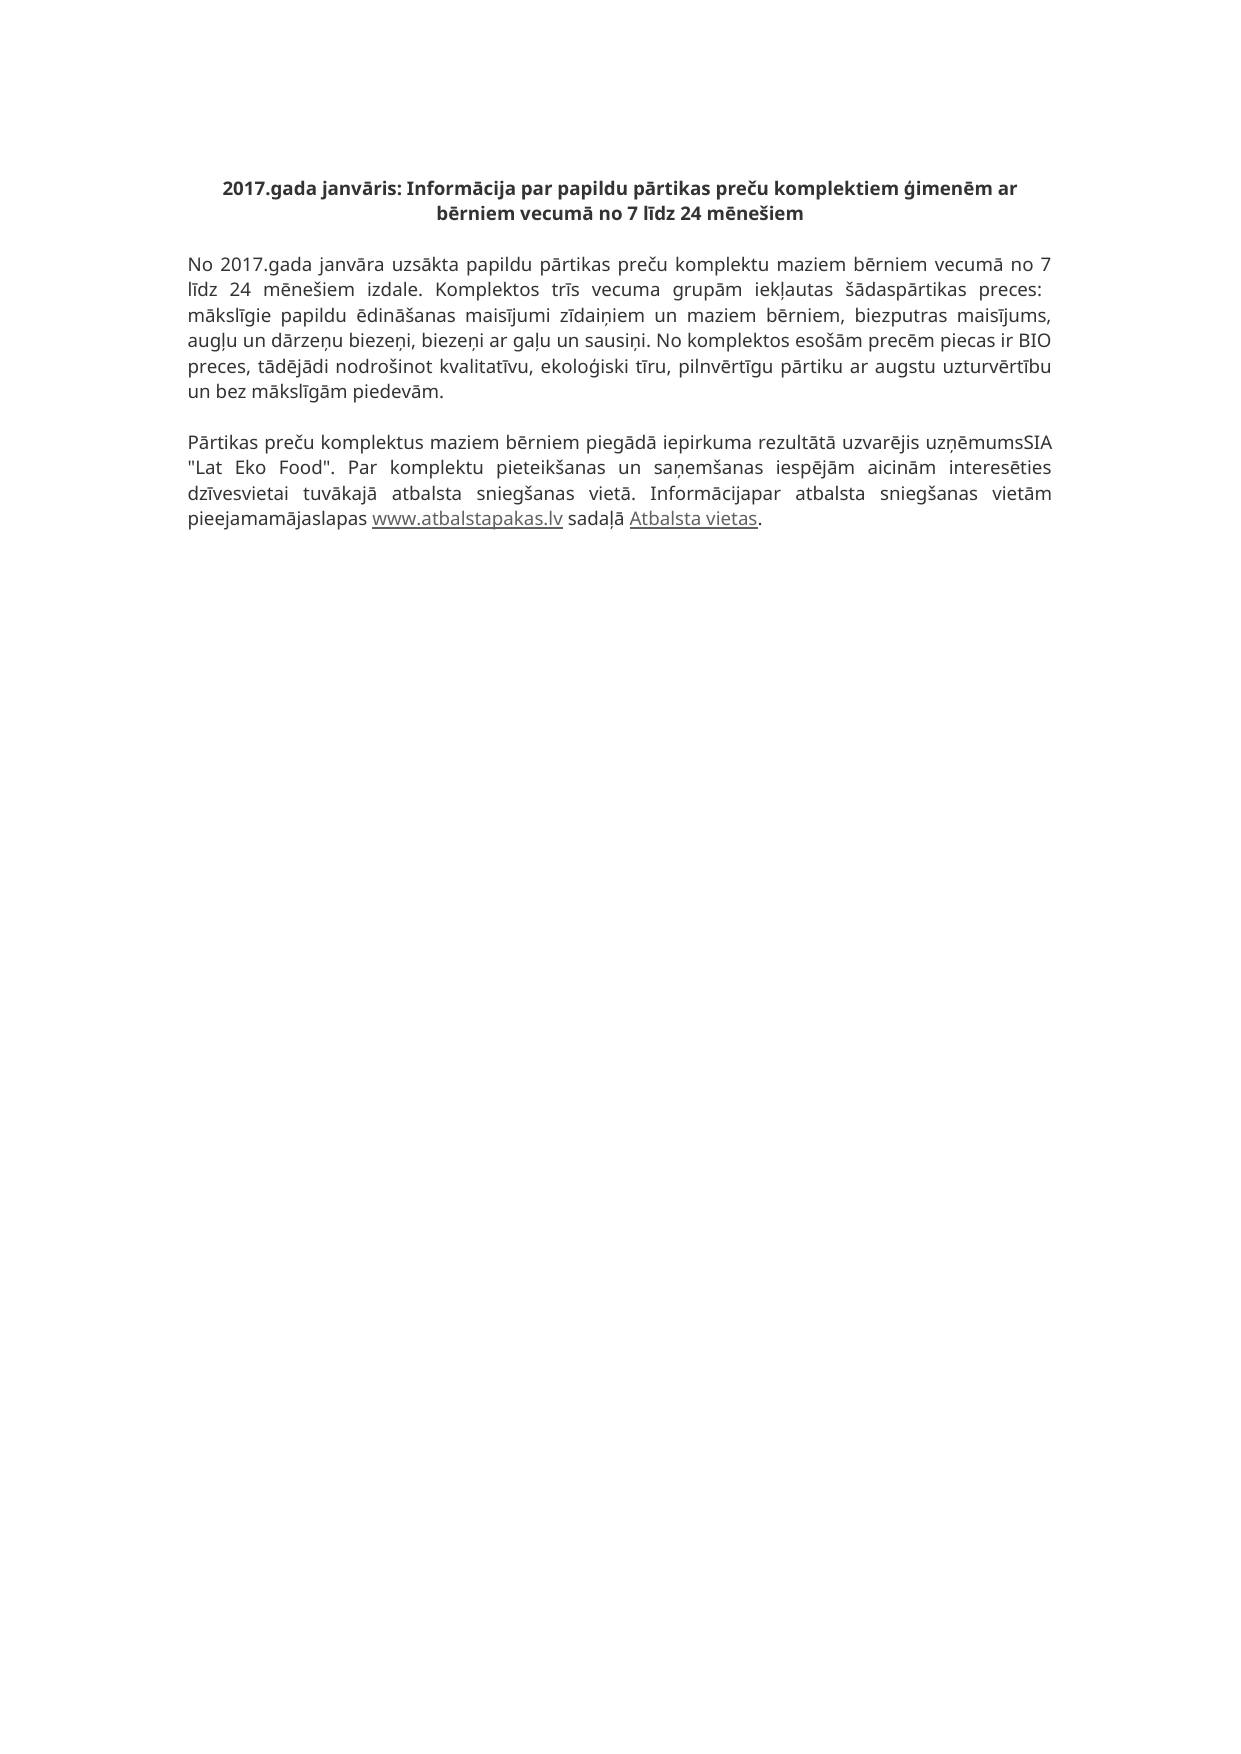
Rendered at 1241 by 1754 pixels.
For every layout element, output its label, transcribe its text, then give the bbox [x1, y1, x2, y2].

text Pārtikas preču komplektus maziem bērniem piegādā iepirkuma rezultātā uzvarējis uzņēmumsSIA "Lat Eko Food". Par komplektu pieteikšanas un saņemšanas iespējām aicinām interesēties dzīvesvietai tuvākajā atbalsta sniegšanas vietā. Informācijapar atbalsta sniegšanas vietām pieejamamājaslapas www.atbalstapakas.lv sadaļā Atbalsta vietas. [187, 429, 1053, 531]
text No 2017.gada janvāra uzsākta papildu pārtikas preču komplektu maziem bērniem vecumā no 7 līdz 24 mēnešiem izdale. Komplektos trīs vecuma grupām iekļautas šādaspārtikas preces: mākslīgie papildu ēdināšanas maisījumi zīdaiņiem un maziem bērniem, biezputras maisījums, augļu un dārzeņu biezeņi, biezeņi ar gaļu un sausiņi. No komplektos esošām precēm piecas ir BIO preces, tādējādi nodrošinot kvalitatīvu, ekoloģiski tīru, pilnvērtīgu pārtiku ar augstu uzturvērtību un bez mākslīgām piedevām. [187, 251, 1053, 404]
text 2017.gada janvāris: Informācija par papildu pārtikas preču komplektiem ģimenēm ar bērniem vecumā no 7 līdz 24 mēnešiem [187, 175, 1053, 226]
